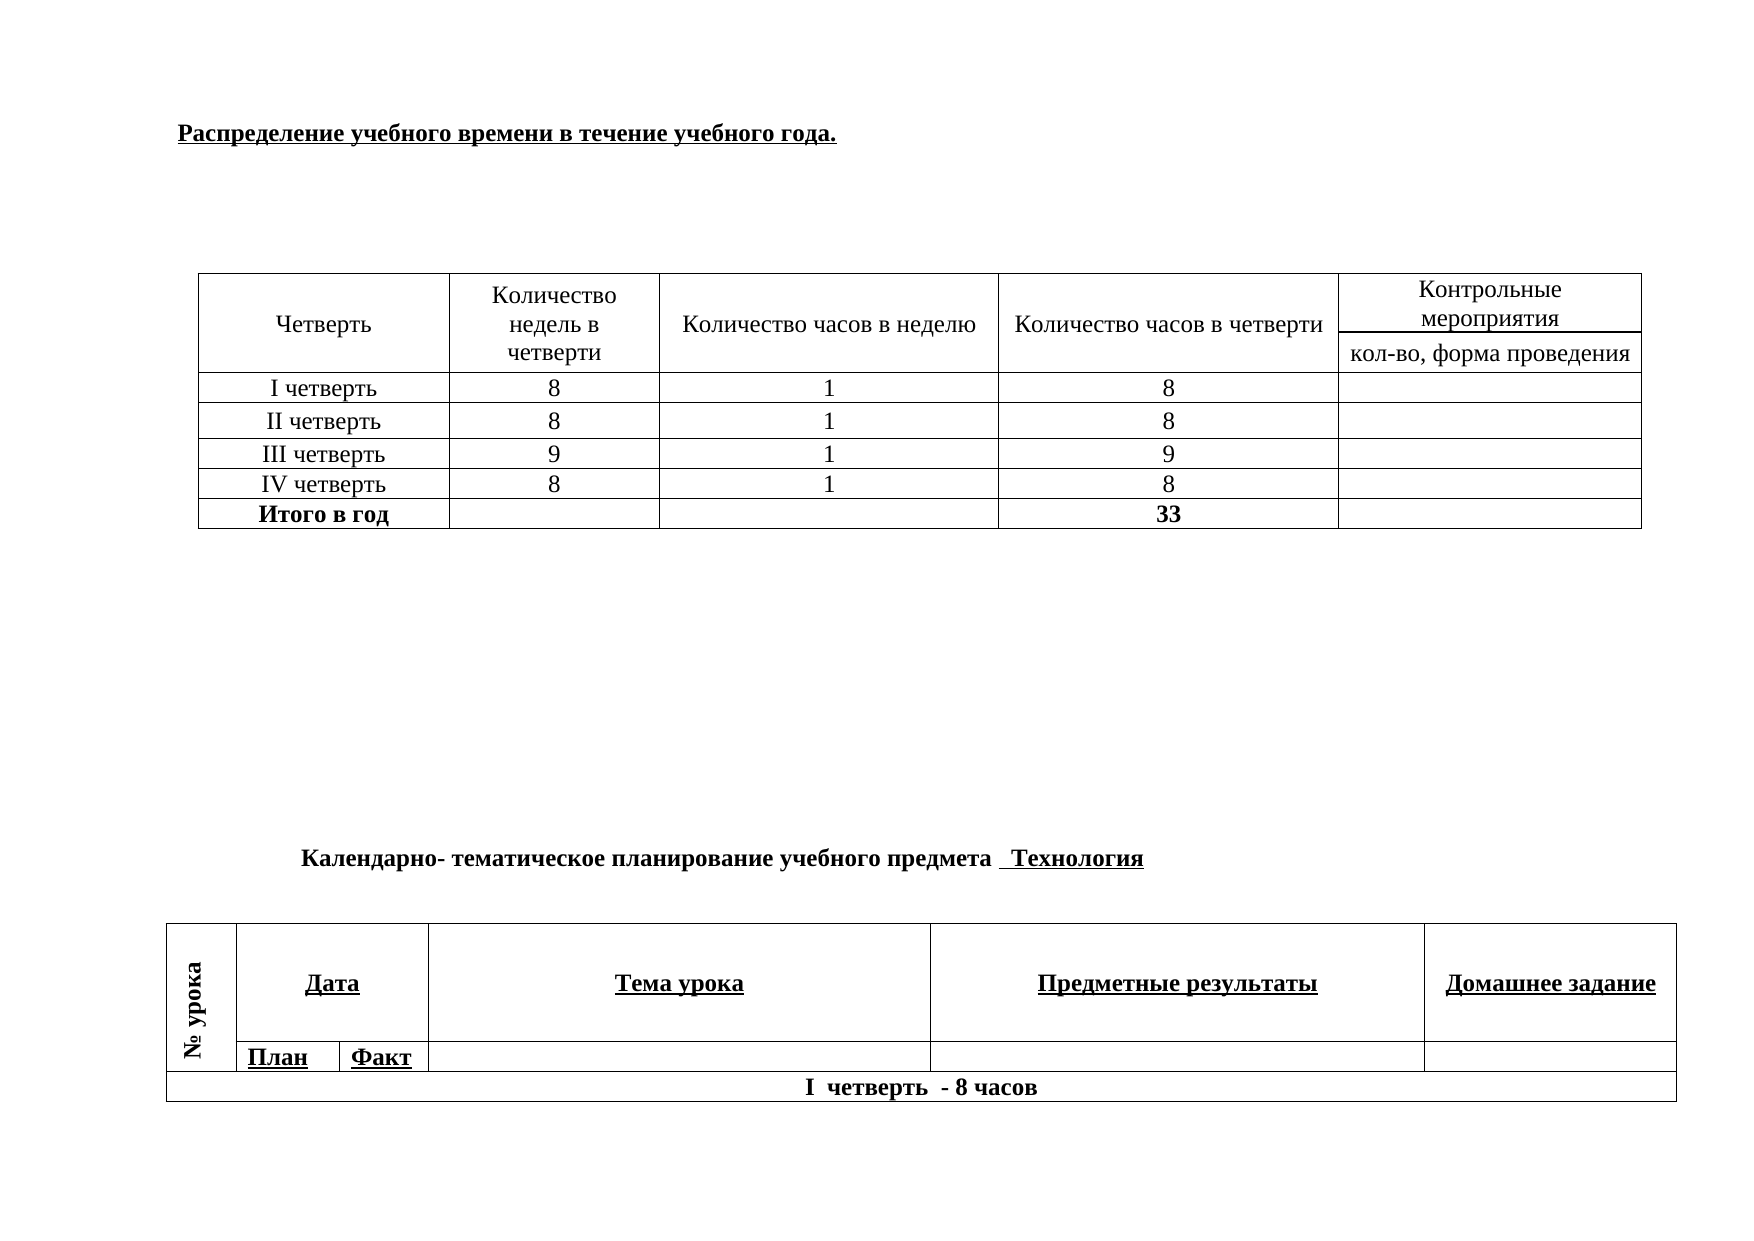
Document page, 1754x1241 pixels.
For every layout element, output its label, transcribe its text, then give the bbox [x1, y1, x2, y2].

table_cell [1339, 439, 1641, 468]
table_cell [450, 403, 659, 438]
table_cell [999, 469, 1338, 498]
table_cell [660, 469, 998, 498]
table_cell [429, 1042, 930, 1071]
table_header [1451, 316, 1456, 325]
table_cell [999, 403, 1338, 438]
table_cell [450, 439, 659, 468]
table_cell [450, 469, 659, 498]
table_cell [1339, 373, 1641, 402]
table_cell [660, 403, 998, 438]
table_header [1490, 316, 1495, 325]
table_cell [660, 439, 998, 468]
text Распределение учебного времени в течение учебного года. [177, 118, 1665, 147]
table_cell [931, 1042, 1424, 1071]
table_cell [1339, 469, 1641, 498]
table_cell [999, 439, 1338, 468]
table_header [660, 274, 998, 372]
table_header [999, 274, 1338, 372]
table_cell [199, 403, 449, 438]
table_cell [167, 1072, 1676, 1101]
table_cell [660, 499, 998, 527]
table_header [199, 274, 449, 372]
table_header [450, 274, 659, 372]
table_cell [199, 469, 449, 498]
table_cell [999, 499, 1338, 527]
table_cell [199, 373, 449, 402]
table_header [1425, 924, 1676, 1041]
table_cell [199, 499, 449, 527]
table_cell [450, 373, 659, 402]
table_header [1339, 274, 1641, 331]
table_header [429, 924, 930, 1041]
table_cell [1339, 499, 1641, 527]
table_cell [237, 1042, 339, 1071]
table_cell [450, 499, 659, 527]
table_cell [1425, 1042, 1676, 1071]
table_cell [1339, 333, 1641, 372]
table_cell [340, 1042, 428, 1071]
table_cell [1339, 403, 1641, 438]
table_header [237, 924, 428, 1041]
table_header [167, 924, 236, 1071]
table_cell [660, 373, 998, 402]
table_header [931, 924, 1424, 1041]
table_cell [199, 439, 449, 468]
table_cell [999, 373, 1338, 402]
